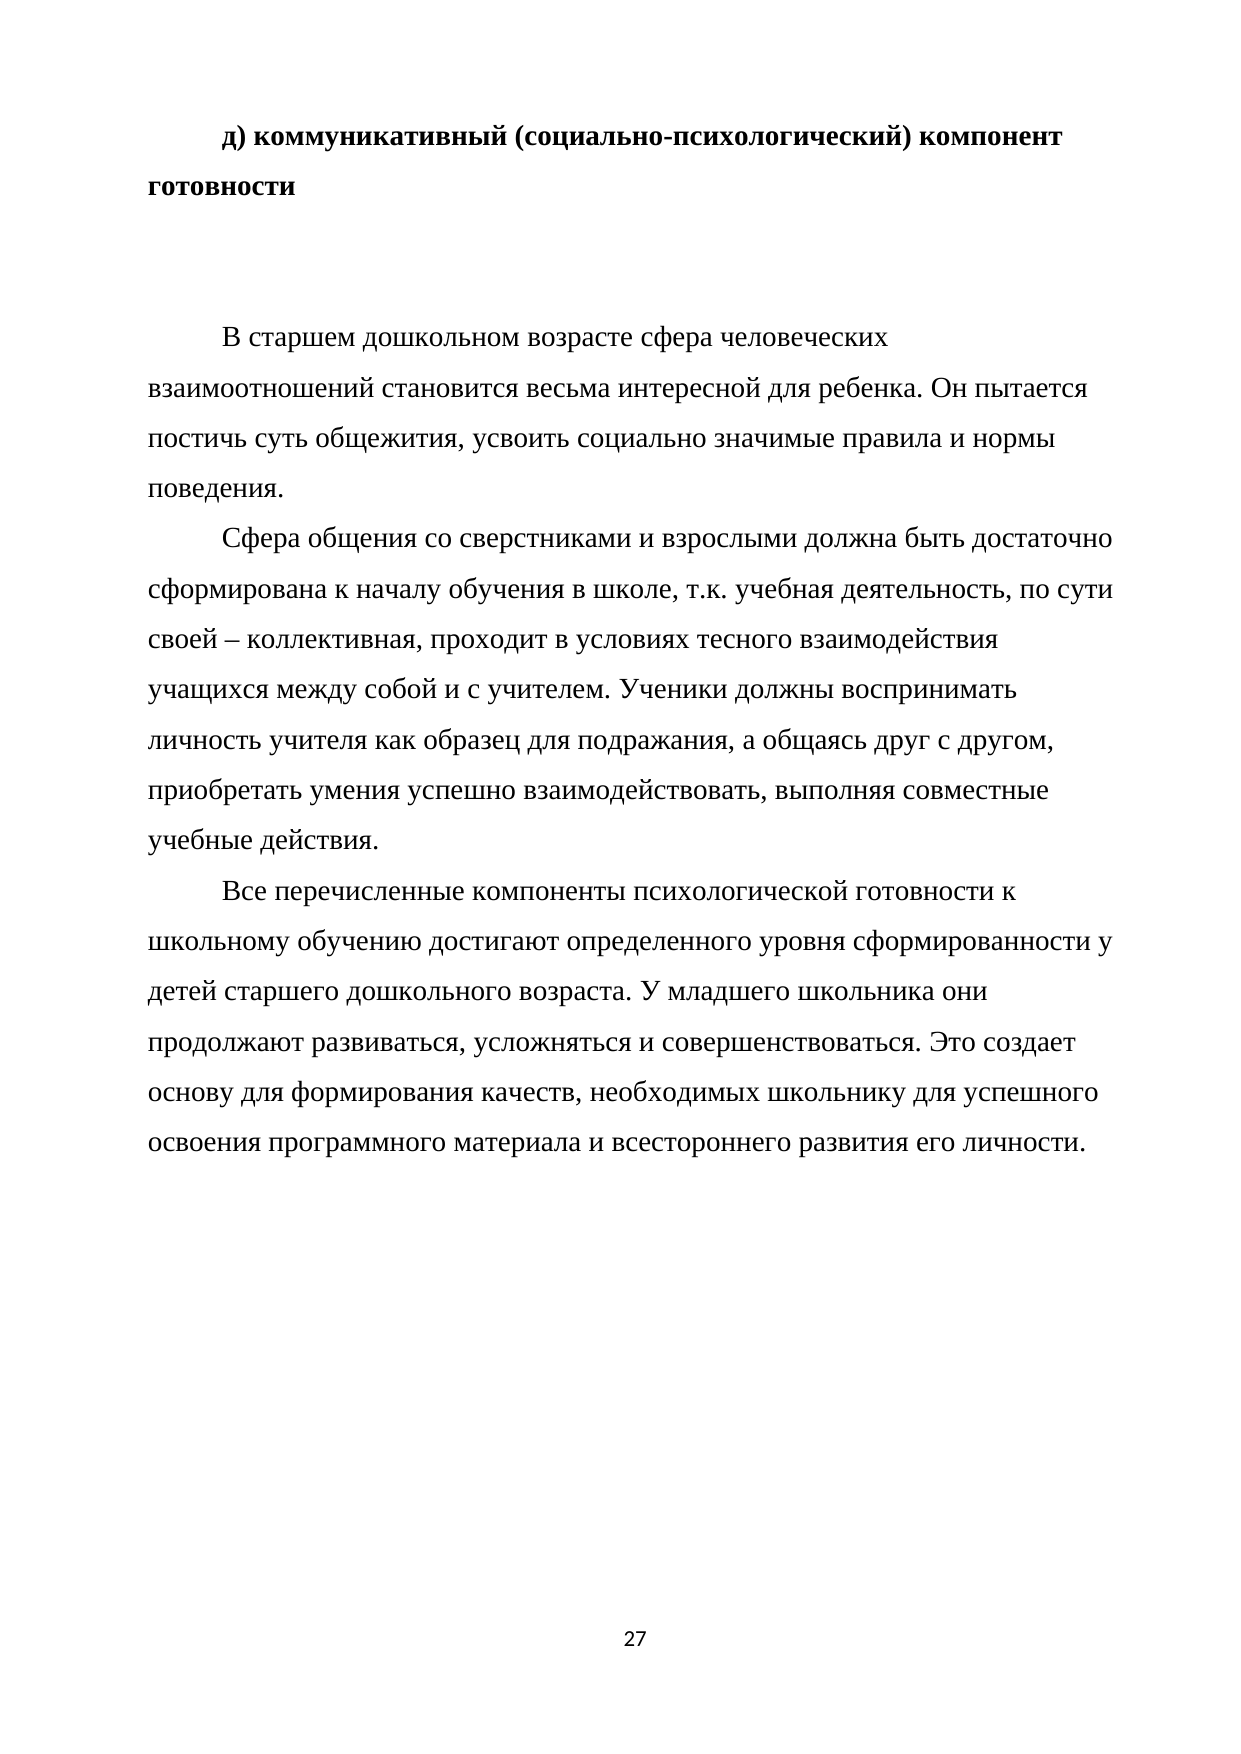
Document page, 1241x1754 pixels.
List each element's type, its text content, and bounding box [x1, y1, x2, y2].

list д) коммуникативный (социально-психологический) компонент готовности [148, 118, 1122, 202]
list В старшем дошкольном возрасте сфера человеческих взаимоотношений становится весьма интересной для ребенка. Он пытается постичь суть общежития, усвоить социально значимые правила и нормы поведения. [148, 319, 1122, 504]
list Сфера общения со сверстниками и взрослыми должна быть достаточно сформирована к началу обучения в школе, т.к. учебная деятельность, по сути своей – коллективная, проходит в условиях тесного взаимодействия учащихся между собой и с учителем. Ученики должны воспринимать личность учителя как образец для подражания, а общаясь друг с другом, приобретать умения успешно взаимодействовать, выполняя совместные учебные действия. [148, 521, 1122, 856]
list Все перечисленные компоненты психологической готовности к школьному обучению достигают определенного уровня сформированности у детей старшего дошкольного возраста. У младшего школьника они продолжают развиваться, усложняться и совершенствоваться. Это создает основу для формирования качеств, необходимых школьнику для успешного освоения программного материала и всестороннего развития его личности. [148, 873, 1122, 1158]
